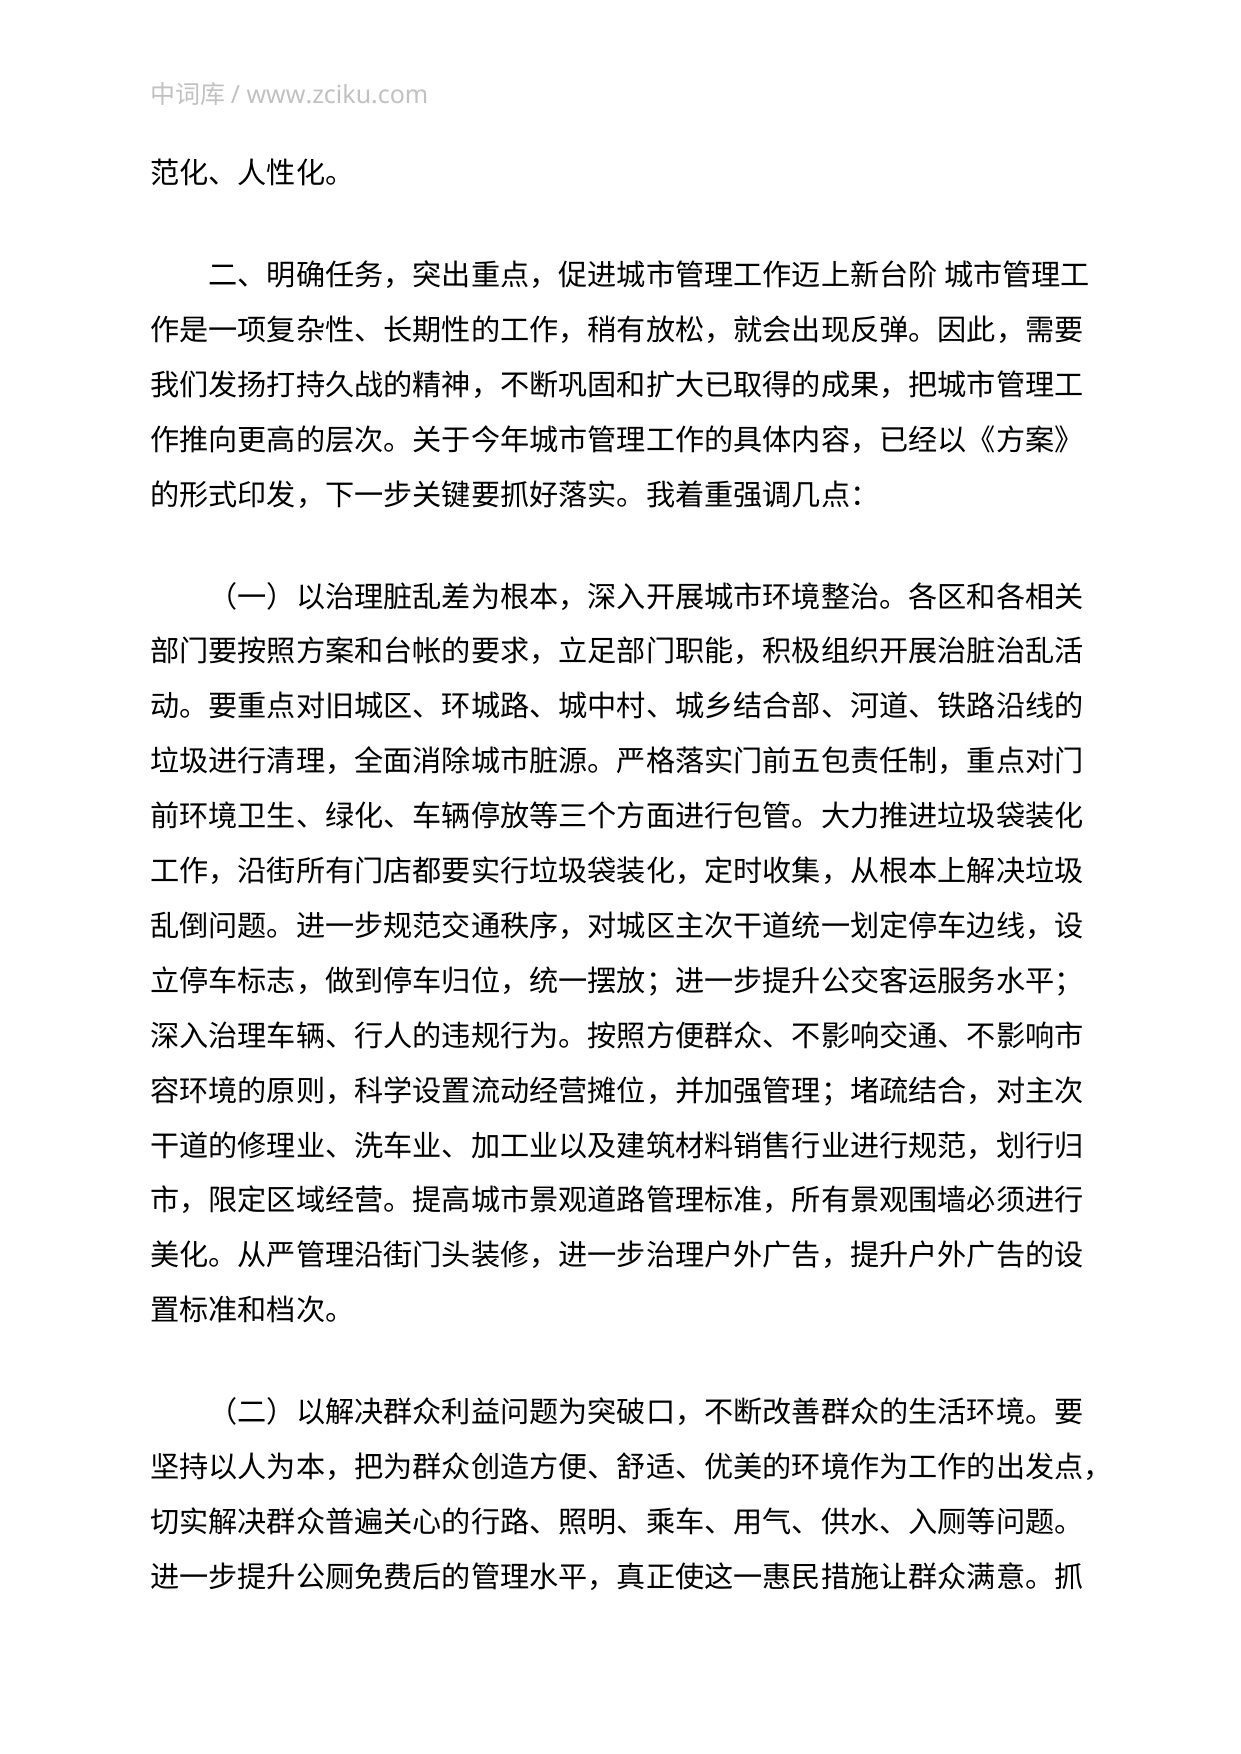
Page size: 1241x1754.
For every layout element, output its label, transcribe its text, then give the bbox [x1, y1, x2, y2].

text （一）以治理脏乱差为根本，深入开展城市环境整治。各区和各相关部门要按照方案和台帐的要求，立足部门职能，积极组织开展治脏治乱活动。要重点对旧城区、环城路、城中村、城乡结合部、河道、铁路沿线的垃圾进行清理，全面消除城市脏源。严格落实门前五包责任制，重点对门前环境卫生、绿化、车辆停放等三个方面进行包管。大力推进垃圾袋装化工作，沿街所有门店都要实行垃圾袋装化，定时收集，从根本上解决垃圾乱倒问题。进一步规范交通秩序，对城区主次干道统一划定停车边线，设立停车标志，做到停车归位，统一摆放；进一步提升公交客运服务水平；深入治理车辆、行人的违规行为。按照方便群众、不影响交通、不影响市容环境的原则，科学设置流动经营摊位，并加强管理；堵疏结合，对主次干道的修理业、洗车业、加工业以及建筑材料销售行业进行规范，划行归市，限定区域经营。提高城市景观道路管理标准，所有景观围墙必须进行美化。从严管理沿街门头装修，进一步治理户外广告，提升户外广告的设置标准和档次。 [150, 573, 1090, 1329]
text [150, 150, 1090, 192]
text 二、明确任务，突出重点，促进城市管理工作迈上新台阶 城市管理工作是一项复杂性、长期性的工作，稍有放松，就会出现反弹。因此，需要我们发扬打持久战的精神，不断巩固和扩大已取得的成果，把城市管理工作推向更高的层次。关于今年城市管理工作的具体内容，已经以《方案》的形式印发，下一步关键要抓好落实。我着重强调几点： [150, 252, 1090, 514]
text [150, 1388, 1090, 1596]
